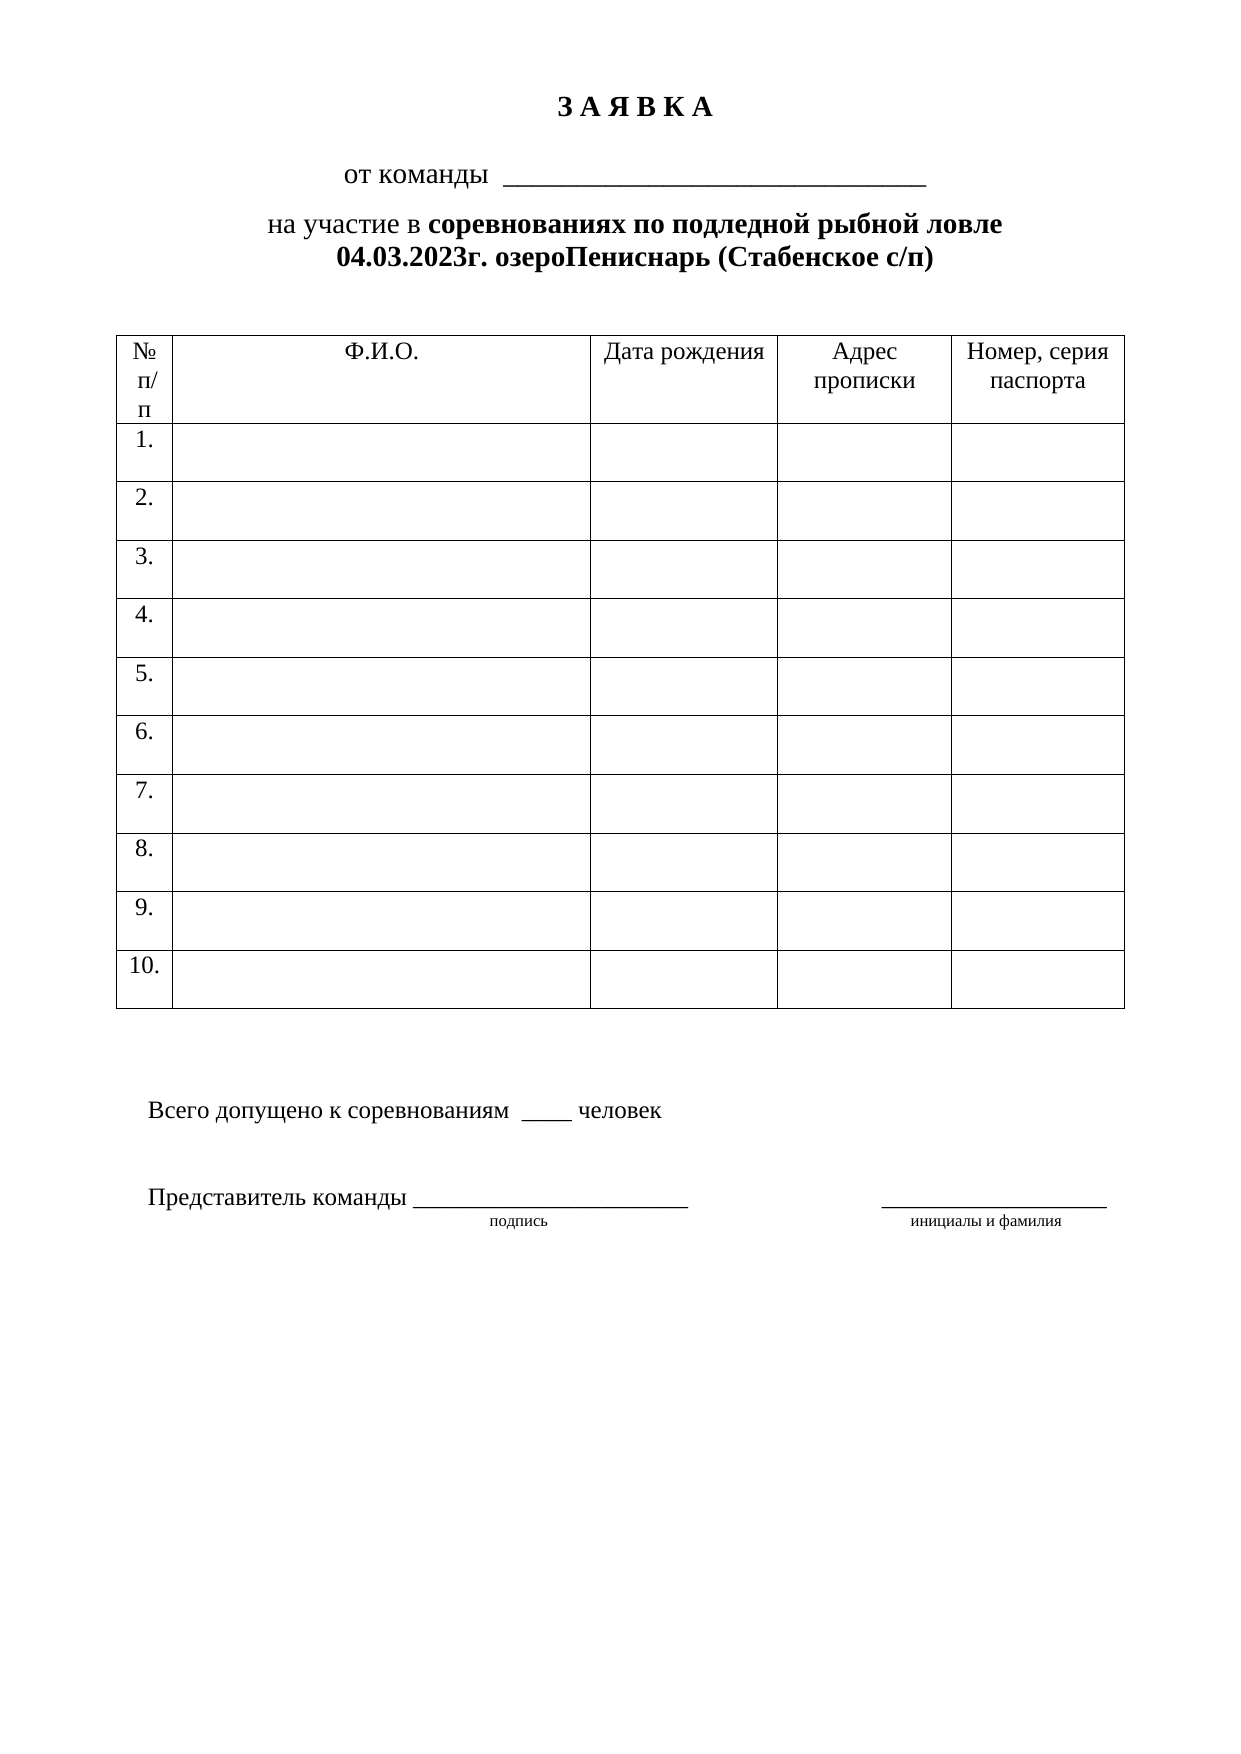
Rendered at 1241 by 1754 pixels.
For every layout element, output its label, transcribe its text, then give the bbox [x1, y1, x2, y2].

table_cell [173, 775, 590, 832]
table_cell [591, 716, 777, 774]
table_cell [952, 716, 1124, 774]
table_cell [952, 834, 1124, 891]
table_cell [591, 424, 777, 481]
table_cell 1. [117, 424, 172, 481]
table_cell [591, 892, 777, 949]
table_cell [778, 775, 951, 832]
table_cell [591, 834, 777, 891]
table_cell 9. [117, 892, 172, 949]
table_cell [173, 482, 590, 540]
table_cell [778, 658, 951, 715]
table_header Дата рождения [591, 336, 777, 423]
text Представитель команды ______________________ __________________ [148, 1182, 1122, 1210]
table_cell [591, 599, 777, 657]
table_cell [778, 599, 951, 657]
text от команды _____________________________ [148, 156, 1122, 189]
table_cell [173, 951, 590, 1008]
table_cell [778, 716, 951, 774]
table_cell [173, 599, 590, 657]
table_cell [952, 951, 1124, 1008]
table_cell [778, 424, 951, 481]
table_cell [952, 658, 1124, 715]
table_cell [591, 951, 777, 1008]
text З А Я В К А [148, 89, 1122, 122]
table_cell [591, 541, 777, 598]
table_cell [952, 541, 1124, 598]
table_cell [173, 834, 590, 891]
table_cell [778, 541, 951, 598]
table_cell [952, 775, 1124, 832]
table_cell [778, 482, 951, 540]
table_cell [173, 658, 590, 715]
text подпись инициалы и фамилия [148, 1210, 1122, 1229]
table_cell [173, 424, 590, 481]
table_cell [173, 716, 590, 774]
table_cell 7. [117, 775, 172, 832]
text Всего допущено к соревнованиям ____ человек [148, 1095, 1122, 1124]
table_cell [952, 424, 1124, 481]
table_header Номер, серия паспорта [952, 336, 1124, 423]
text 04.03.2023г. озероПениснарь (Стабенское с/п) [148, 239, 1122, 273]
table_cell [778, 834, 951, 891]
table_cell 2. [117, 482, 172, 540]
table_cell [173, 892, 590, 949]
table_cell [591, 482, 777, 540]
table_header Адрес прописки [778, 336, 951, 423]
table_header Ф.И.О. [173, 336, 590, 423]
table_cell 6. [117, 716, 172, 774]
table_cell 10. [117, 951, 172, 1008]
table_cell [173, 541, 590, 598]
table_cell 4. [117, 599, 172, 657]
text на участие в соревнованиях по подледной рыбной ловле [148, 206, 1122, 239]
table_cell [952, 599, 1124, 657]
table_header № п/п [117, 336, 172, 423]
table_cell [591, 775, 777, 832]
table_cell [952, 482, 1124, 540]
table_cell 5. [117, 658, 172, 715]
table_cell [952, 892, 1124, 949]
table_cell [778, 951, 951, 1008]
table_cell [591, 658, 777, 715]
table_cell 8. [117, 834, 172, 891]
table_cell [778, 892, 951, 949]
table_cell 3. [117, 541, 172, 598]
